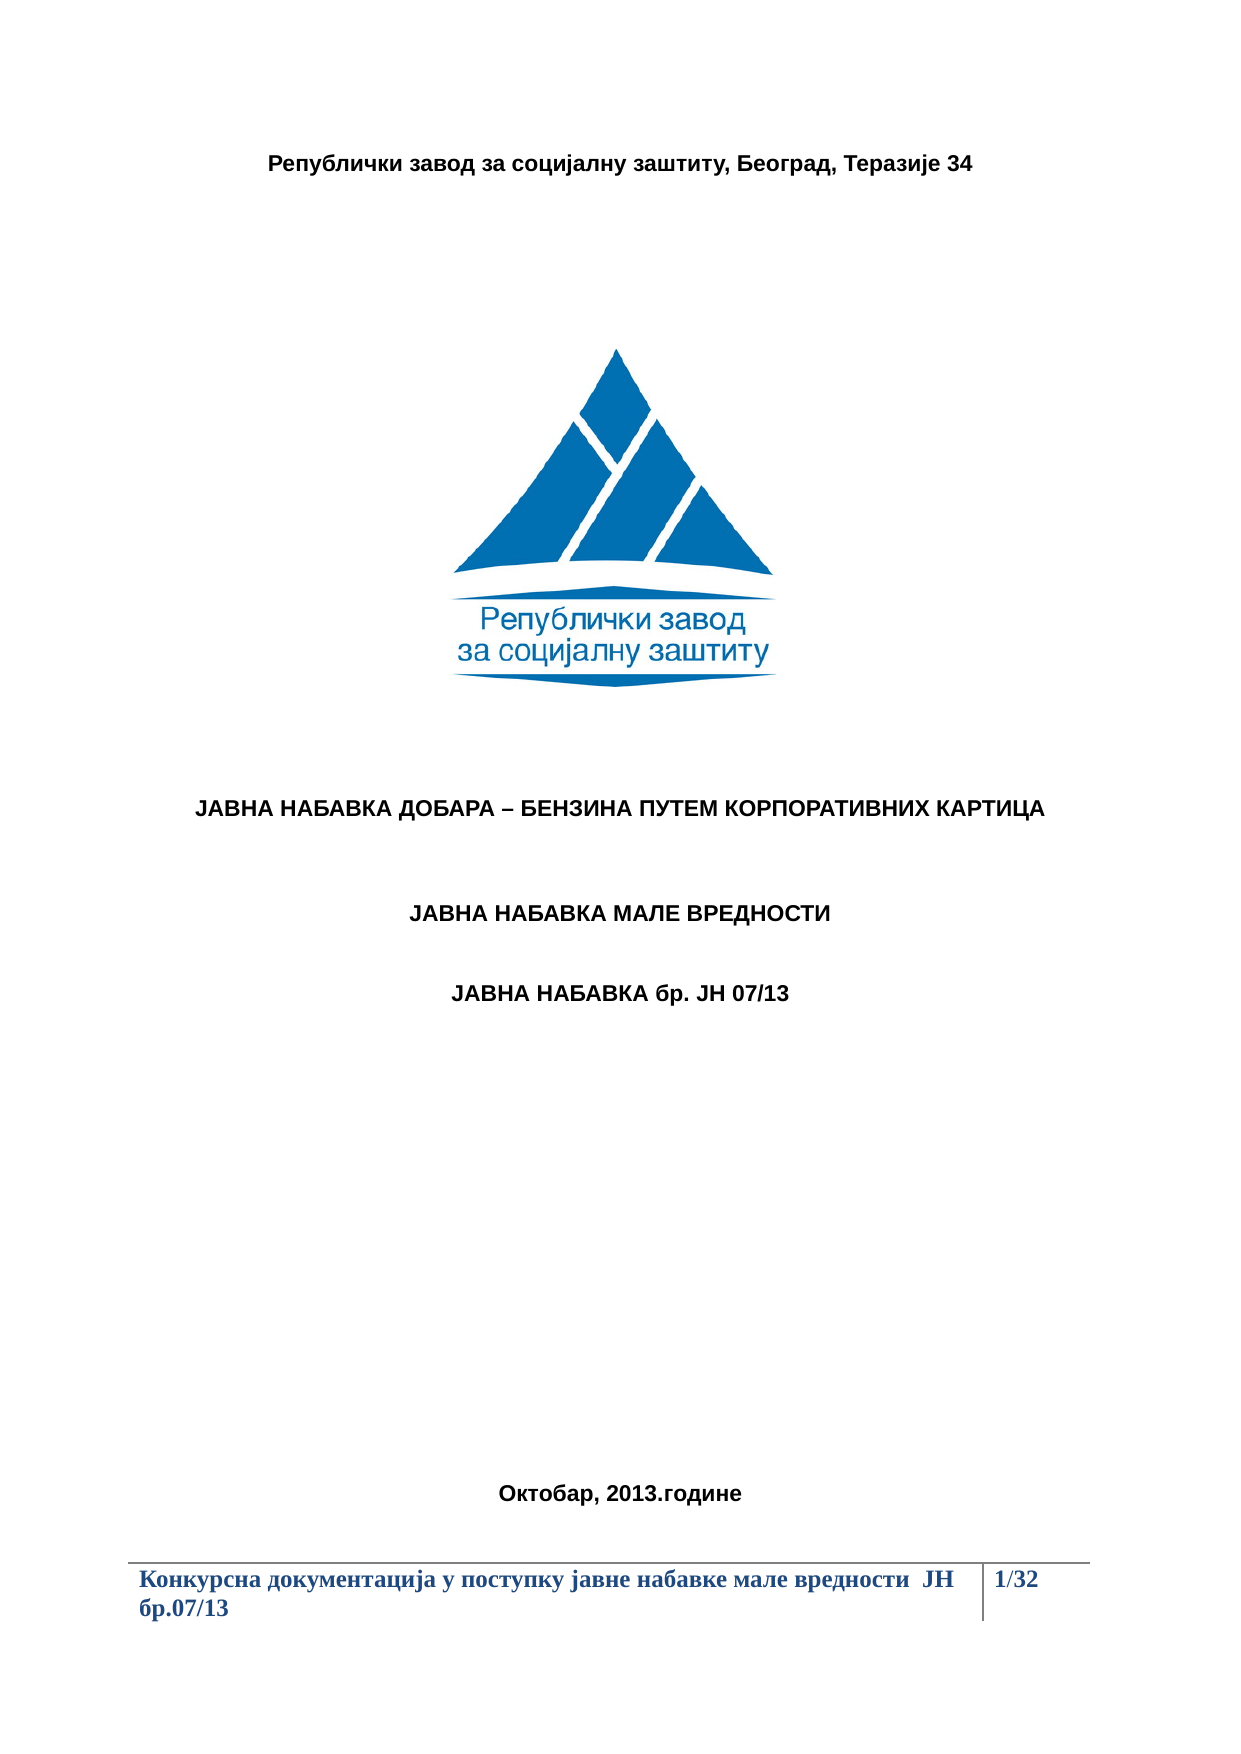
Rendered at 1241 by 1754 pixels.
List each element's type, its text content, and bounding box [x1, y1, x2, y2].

text ЈАВНА НАБАВКА МАЛЕ ВРЕДНОСТИ [150, 900, 1090, 927]
text Октобар, 2013.године [150, 1480, 1090, 1507]
text ЈАВНА НАБАВКА бр. ЈН 07/13 [150, 979, 1090, 1006]
text Републички завод за социјалну заштиту, Београд, Теразије 34 [150, 150, 1090, 176]
text ЈАВНА НАБАВКА ДОБАРА – БЕНЗИНА ПУТЕМ КОРПОРАТИВНИХ КАРТИЦА [150, 795, 1090, 821]
